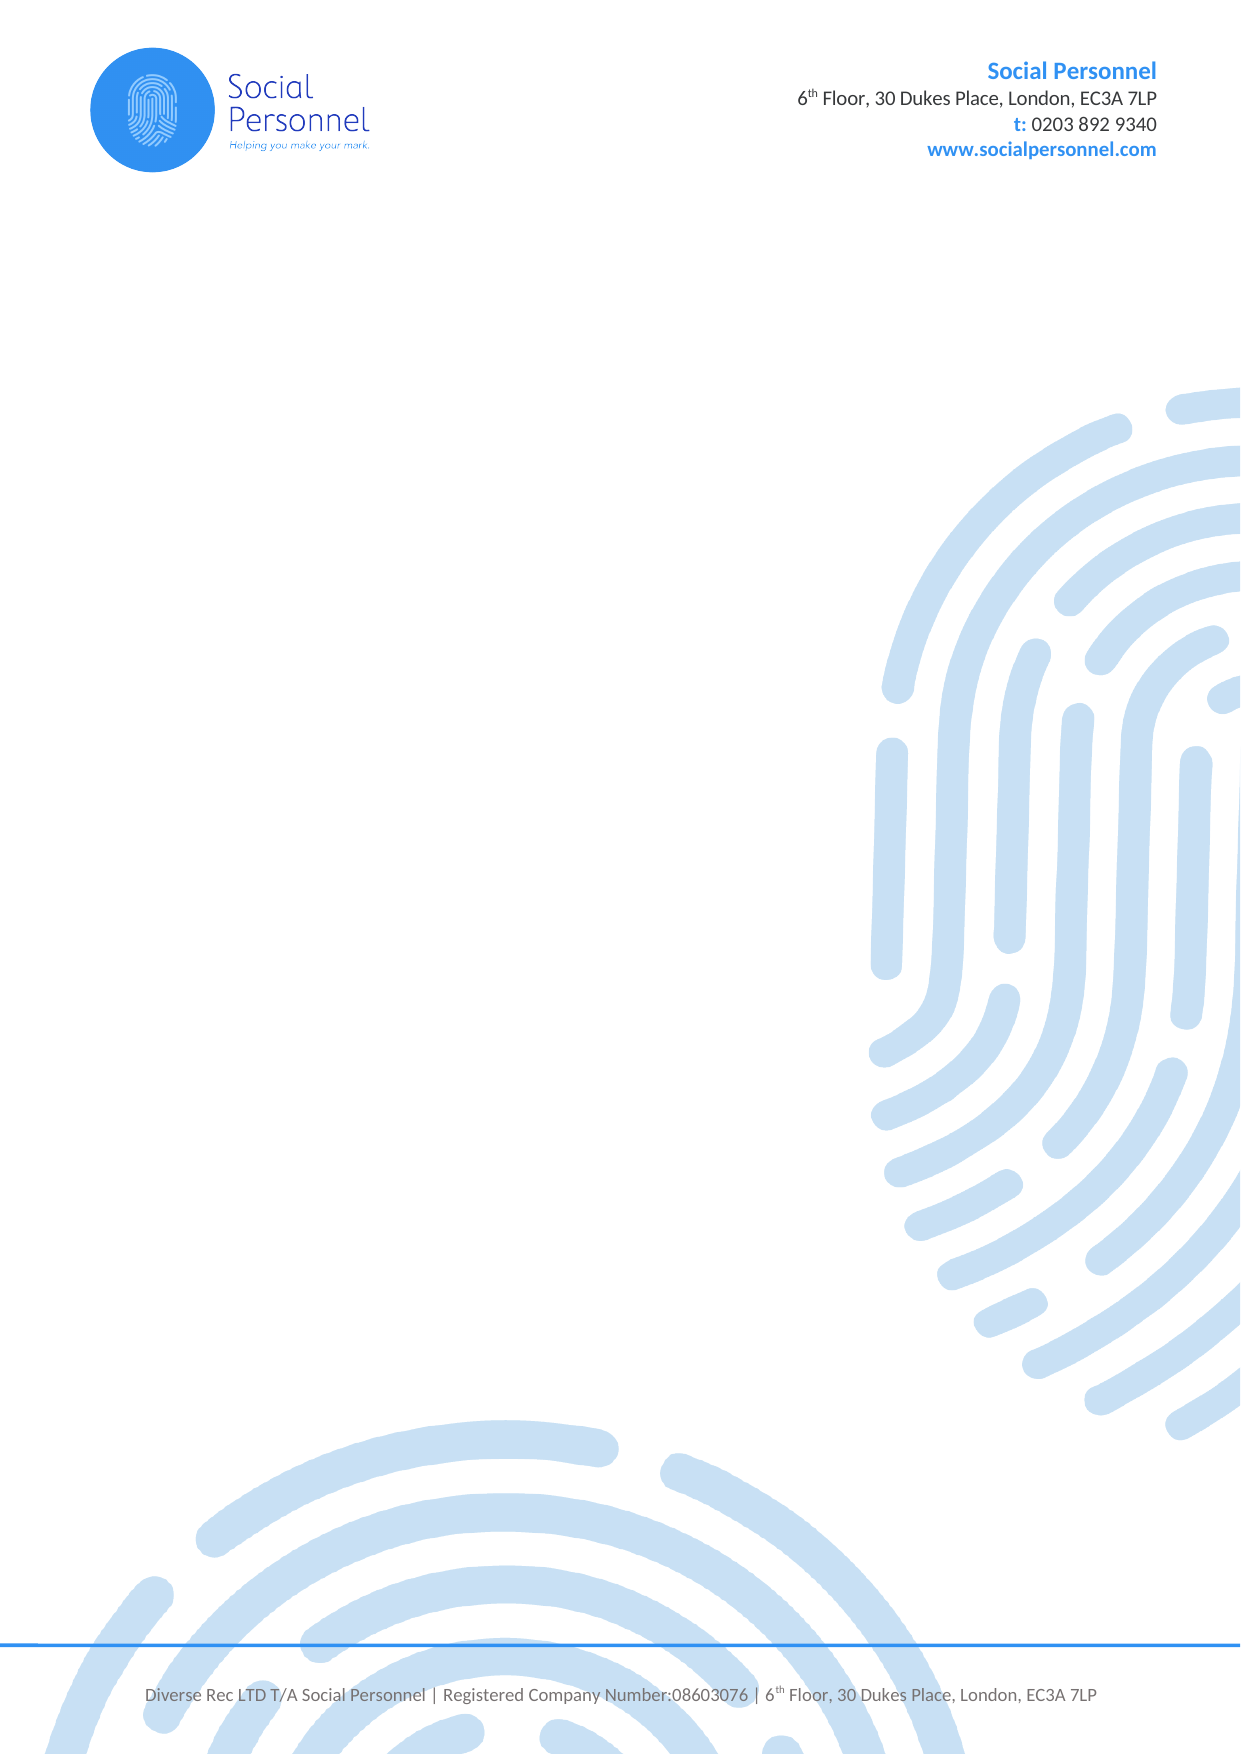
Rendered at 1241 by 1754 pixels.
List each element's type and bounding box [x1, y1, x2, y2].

picture [27, 387, 1241, 1643]
picture [60, 22, 437, 192]
picture [27, 1648, 990, 1754]
